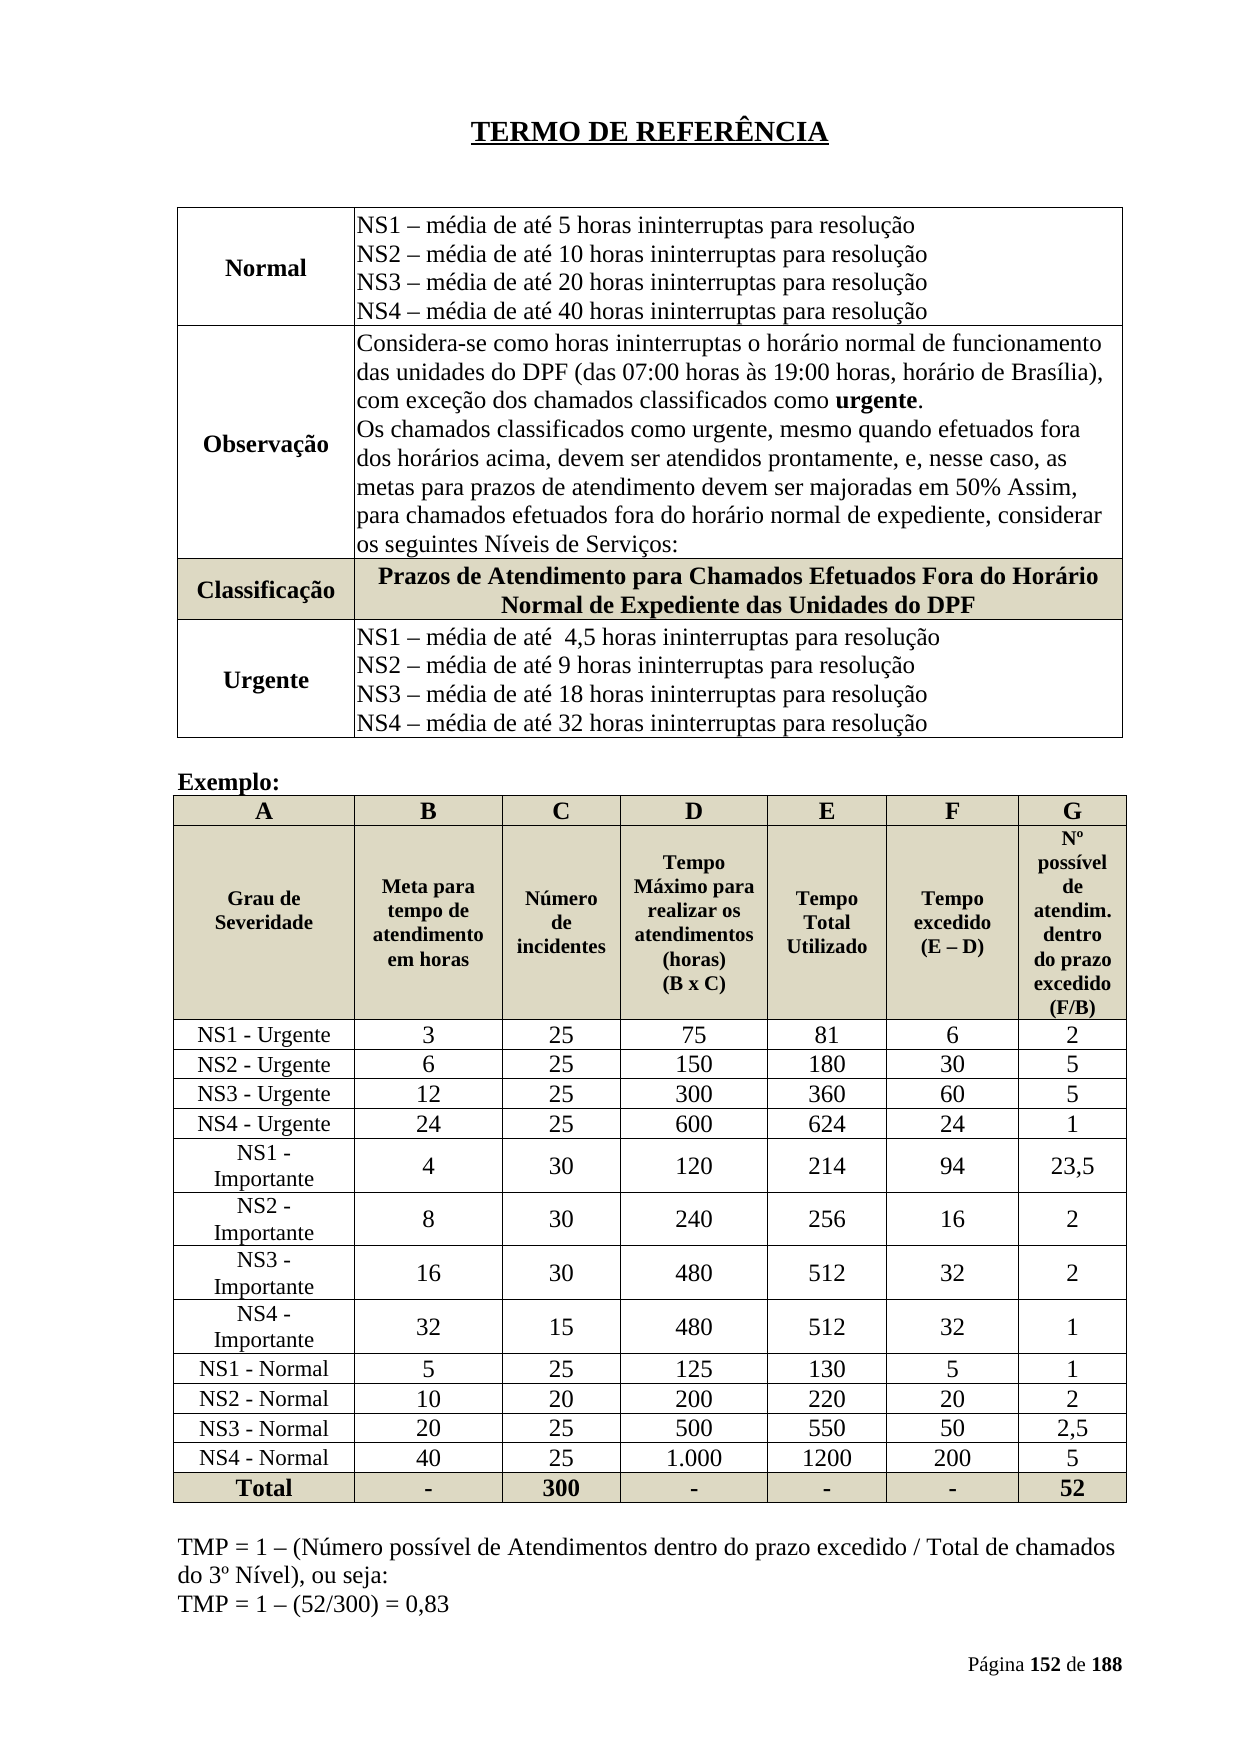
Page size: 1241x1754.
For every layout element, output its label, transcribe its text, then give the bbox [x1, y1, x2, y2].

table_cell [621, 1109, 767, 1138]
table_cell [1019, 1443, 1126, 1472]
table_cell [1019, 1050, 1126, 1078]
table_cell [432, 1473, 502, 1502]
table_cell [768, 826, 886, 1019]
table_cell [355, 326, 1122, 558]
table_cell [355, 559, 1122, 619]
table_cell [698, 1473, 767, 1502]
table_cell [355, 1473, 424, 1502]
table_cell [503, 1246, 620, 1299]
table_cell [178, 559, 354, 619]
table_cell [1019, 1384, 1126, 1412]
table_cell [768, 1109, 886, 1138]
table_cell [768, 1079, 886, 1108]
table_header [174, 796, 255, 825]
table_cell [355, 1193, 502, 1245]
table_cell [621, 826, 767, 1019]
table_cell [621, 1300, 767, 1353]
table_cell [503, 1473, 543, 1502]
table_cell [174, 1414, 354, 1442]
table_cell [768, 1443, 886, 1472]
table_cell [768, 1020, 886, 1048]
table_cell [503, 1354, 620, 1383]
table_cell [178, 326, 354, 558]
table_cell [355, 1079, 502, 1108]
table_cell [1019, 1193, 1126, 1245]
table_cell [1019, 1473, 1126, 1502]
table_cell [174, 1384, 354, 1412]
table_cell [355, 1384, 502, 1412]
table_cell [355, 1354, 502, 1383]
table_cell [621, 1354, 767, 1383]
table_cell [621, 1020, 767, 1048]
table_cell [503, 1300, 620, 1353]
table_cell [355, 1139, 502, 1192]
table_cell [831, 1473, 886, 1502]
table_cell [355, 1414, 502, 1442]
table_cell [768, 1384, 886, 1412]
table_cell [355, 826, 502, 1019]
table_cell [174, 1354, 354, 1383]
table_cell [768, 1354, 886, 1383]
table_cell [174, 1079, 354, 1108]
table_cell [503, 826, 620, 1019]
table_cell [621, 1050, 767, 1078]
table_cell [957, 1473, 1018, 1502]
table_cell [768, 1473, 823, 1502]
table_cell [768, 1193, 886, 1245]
text Exemplo: [177, 767, 1122, 795]
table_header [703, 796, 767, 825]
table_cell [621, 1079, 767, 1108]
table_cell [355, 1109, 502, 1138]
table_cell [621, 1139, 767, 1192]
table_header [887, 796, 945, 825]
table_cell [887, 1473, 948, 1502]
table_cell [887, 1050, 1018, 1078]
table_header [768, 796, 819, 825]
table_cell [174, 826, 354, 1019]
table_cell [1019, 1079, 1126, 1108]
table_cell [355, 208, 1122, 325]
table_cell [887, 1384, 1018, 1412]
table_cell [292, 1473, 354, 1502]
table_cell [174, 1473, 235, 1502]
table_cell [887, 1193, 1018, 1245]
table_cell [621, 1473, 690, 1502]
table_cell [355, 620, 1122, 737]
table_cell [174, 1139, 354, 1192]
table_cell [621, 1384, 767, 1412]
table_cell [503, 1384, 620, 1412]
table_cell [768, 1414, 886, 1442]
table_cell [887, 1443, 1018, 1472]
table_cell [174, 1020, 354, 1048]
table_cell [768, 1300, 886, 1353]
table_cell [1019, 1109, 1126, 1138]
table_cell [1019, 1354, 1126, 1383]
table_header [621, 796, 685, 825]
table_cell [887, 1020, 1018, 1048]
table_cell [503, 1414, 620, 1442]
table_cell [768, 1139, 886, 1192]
text TMP = 1 – (52/300) = 0,83 [177, 1589, 1122, 1618]
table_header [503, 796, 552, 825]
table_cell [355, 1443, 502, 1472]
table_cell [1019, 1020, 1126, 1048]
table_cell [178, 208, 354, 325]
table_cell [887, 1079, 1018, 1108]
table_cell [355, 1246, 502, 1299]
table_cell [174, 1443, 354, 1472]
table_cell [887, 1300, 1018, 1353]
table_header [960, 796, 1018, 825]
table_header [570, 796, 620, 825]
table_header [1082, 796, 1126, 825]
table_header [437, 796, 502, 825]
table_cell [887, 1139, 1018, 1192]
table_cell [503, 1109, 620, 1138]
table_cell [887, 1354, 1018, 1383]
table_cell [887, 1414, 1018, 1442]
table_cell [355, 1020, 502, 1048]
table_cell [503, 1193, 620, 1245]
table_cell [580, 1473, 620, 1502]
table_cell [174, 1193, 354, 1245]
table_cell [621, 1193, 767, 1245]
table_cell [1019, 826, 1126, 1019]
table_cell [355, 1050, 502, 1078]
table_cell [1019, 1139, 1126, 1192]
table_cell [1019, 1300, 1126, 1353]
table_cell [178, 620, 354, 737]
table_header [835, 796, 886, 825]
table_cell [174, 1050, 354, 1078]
text TMP = 1 – (Número possível de Atendimentos dentro do prazo excedido / Total de chamados do 3º Nível), ou seja: [177, 1532, 1122, 1589]
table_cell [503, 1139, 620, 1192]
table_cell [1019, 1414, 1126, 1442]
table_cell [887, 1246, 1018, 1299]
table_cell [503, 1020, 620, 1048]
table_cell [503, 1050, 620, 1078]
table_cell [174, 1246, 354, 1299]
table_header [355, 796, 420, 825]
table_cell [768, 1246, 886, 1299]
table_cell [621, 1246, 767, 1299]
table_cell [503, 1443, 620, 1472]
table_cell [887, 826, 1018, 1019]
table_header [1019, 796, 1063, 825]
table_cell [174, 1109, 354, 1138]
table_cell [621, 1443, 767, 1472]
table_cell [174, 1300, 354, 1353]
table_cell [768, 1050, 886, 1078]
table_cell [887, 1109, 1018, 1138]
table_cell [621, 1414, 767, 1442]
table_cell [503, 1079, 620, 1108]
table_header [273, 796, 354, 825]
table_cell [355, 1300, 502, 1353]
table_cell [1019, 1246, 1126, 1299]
